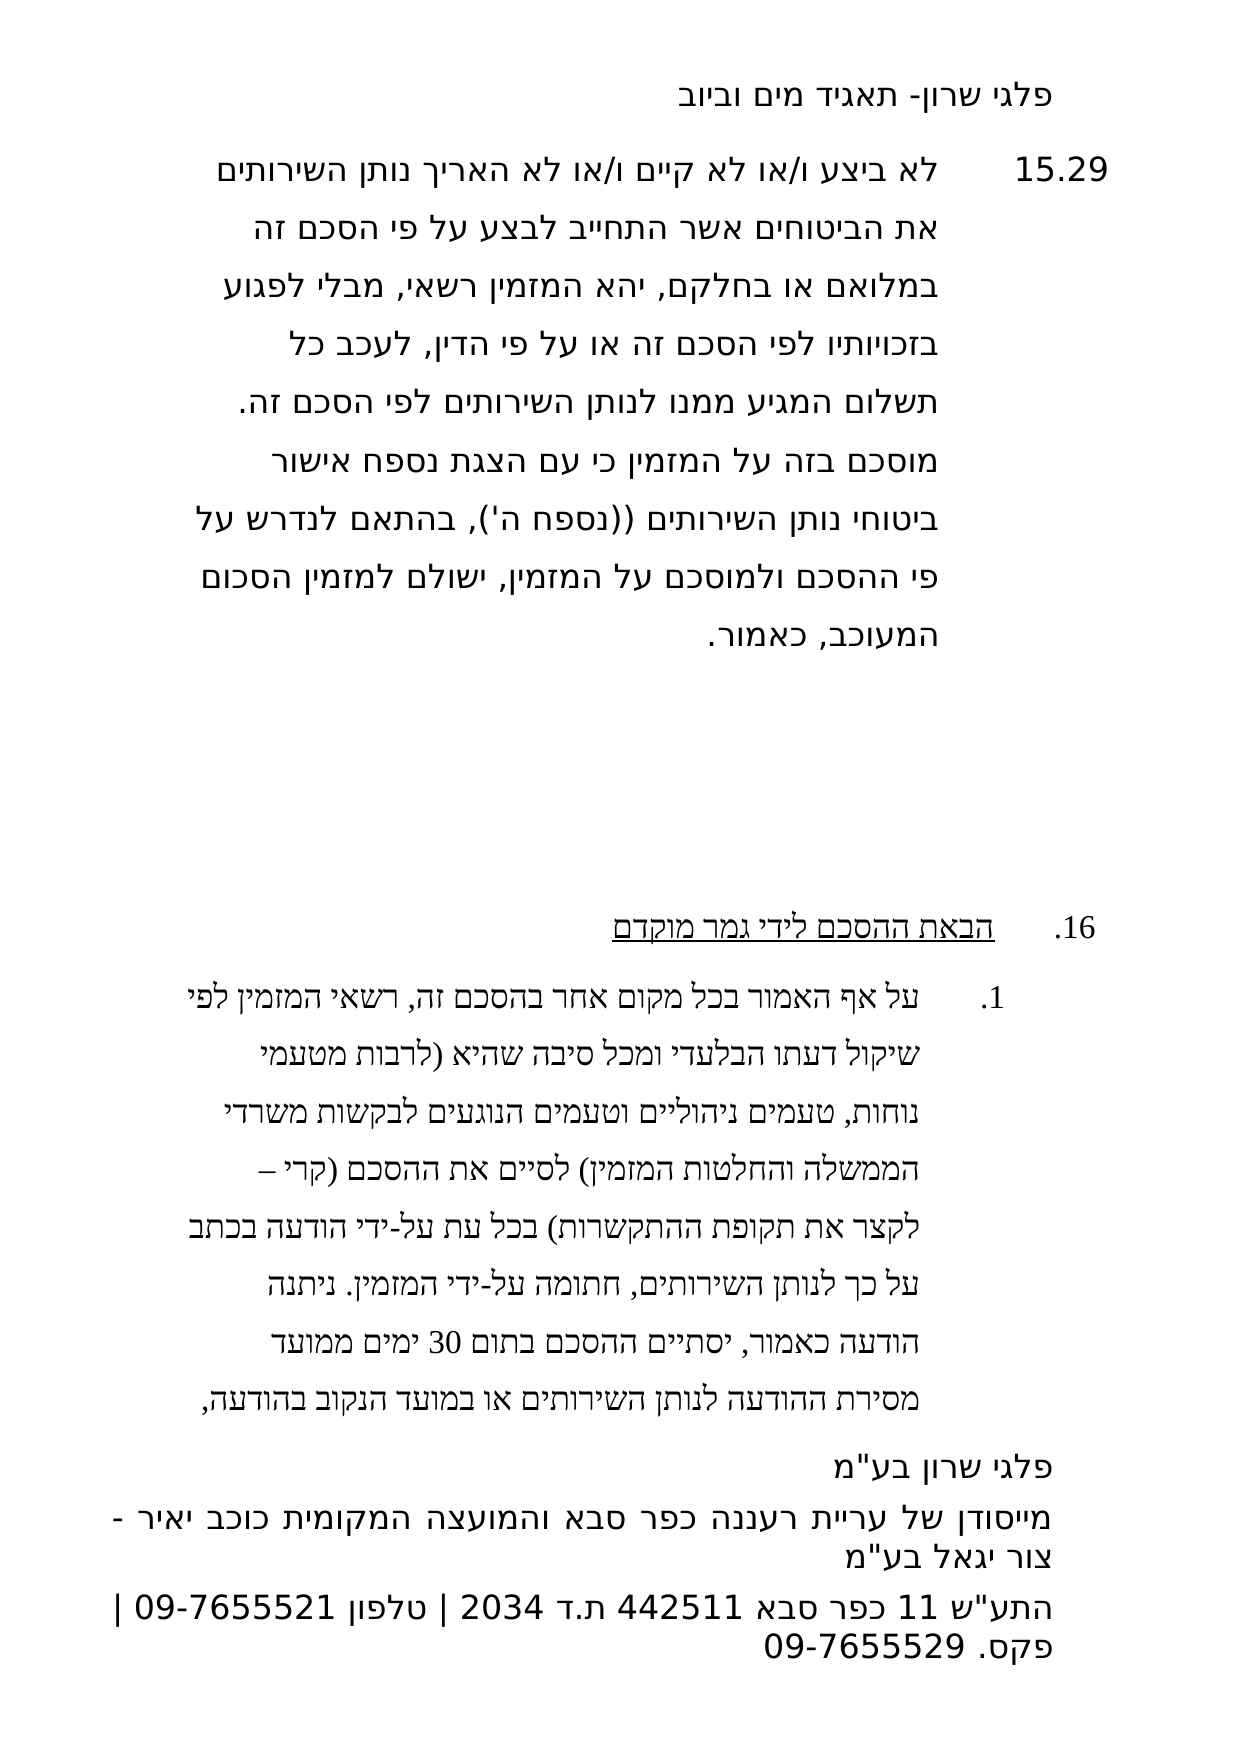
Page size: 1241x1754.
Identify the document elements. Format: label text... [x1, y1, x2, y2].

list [187, 977, 980, 1418]
list הבאת ההסכם לידי גמר מוקדם [187, 907, 1053, 946]
subtitle לא ביצע ו/או לא קיים ו/או לא האריך נותן השירותים את הביטוחים אשר התחייב לבצע על פי הסכם זה במלואם או בחלקם, יהא המזמין רשאי, מבלי לפגוע בזכויותיו לפי הסכם זה או על פי הדין, לעכב כל תשלום המגיע ממנו לנותן השירותים לפי הסכם זה. מוסכם בזה על המזמין כי עם הצגת נספח אישור ביטוחי נותן השירותים ((נספח ה'), בהתאם לנדרש על פי ההסכם ולמוסכם על המזמין, ישולם למזמין הסכום המעוכב, כאמור. [187, 150, 1013, 655]
